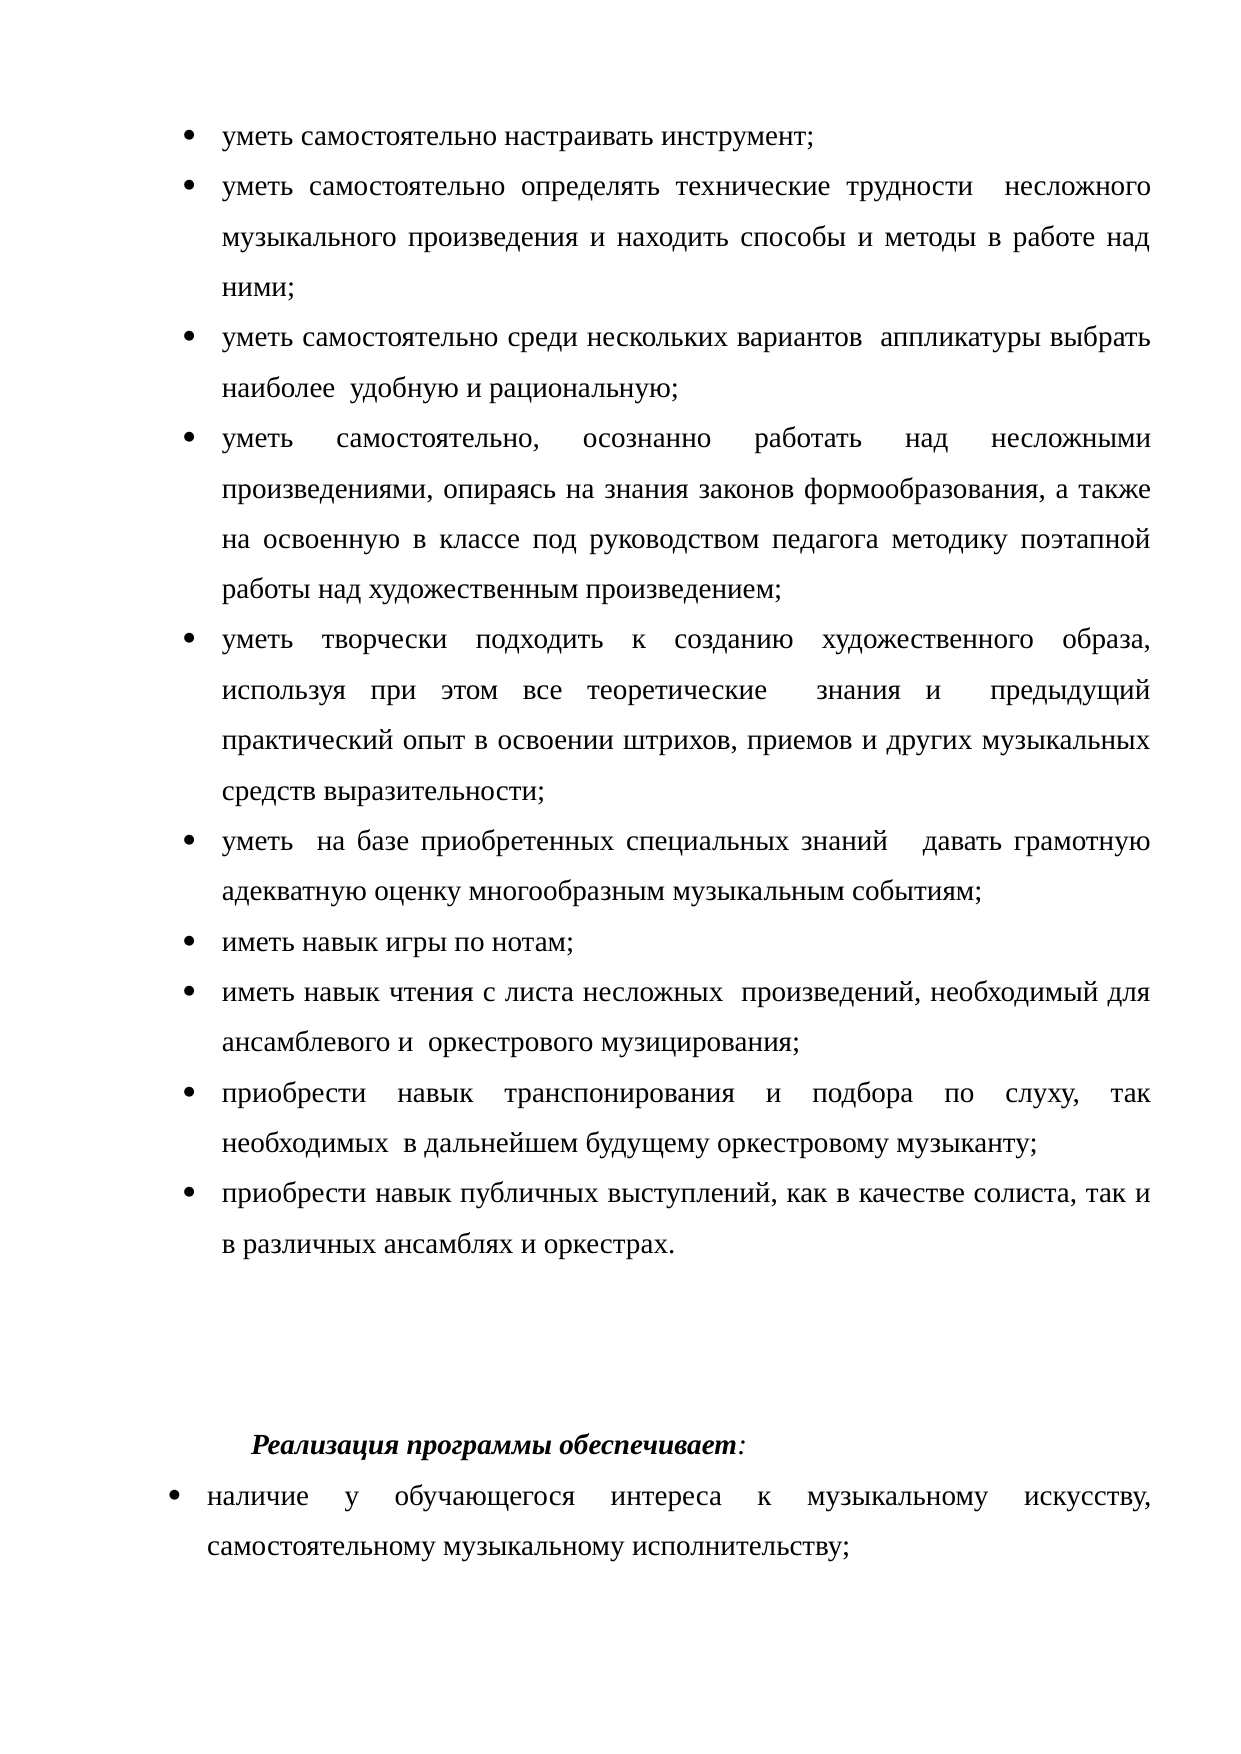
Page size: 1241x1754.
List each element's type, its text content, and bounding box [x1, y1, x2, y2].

list иметь навык чтения с листа несложных произведений, необходимый для ансамблевого и оркестрового музицирования; [184, 974, 1152, 1058]
list иметь навык игры по нотам; [184, 924, 1152, 957]
list уметь самостоятельно определять технические трудности несложного музыкального произведения и находить способы и методы в работе над ними; [184, 168, 1152, 303]
list уметь на базе приобретенных специальных знаний давать грамотную адекватную оценку многообразным музыкальным событиям; [184, 823, 1152, 907]
list уметь самостоятельно настраивать инструмент; [184, 118, 1152, 152]
list уметь самостоятельно, осознанно работать над несложными произведениями, опираясь на знания законов формообразования, а также на освоенную в классе под руководством педагога методику поэтапной работы над художественным произведением; [184, 420, 1152, 605]
list приобрести навык транспонирования и подбора по слуху, так необходимых в дальнейшем будущему оркестровому музыканту; [184, 1075, 1152, 1159]
list уметь самостоятельно среди нескольких вариантов аппликатуры выбрать наиболее удобную и рациональную; [184, 319, 1152, 403]
list уметь творчески подходить к созданию художественного образа, используя при этом все теоретические знания и предыдущий практический опыт в освоении штрихов, приемов и других музыкальных средств выразительности; [184, 622, 1152, 806]
text Реализация программы обеспечивает: [177, 1427, 1152, 1461]
list приобрести навык публичных выступлений, как в качестве солиста, так и в различных ансамблях и оркестрах. [184, 1176, 1152, 1259]
list наличие у обучающегося интереса к музыкальному искусству, самостоятельному музыкальному исполнительству; [169, 1478, 1152, 1562]
